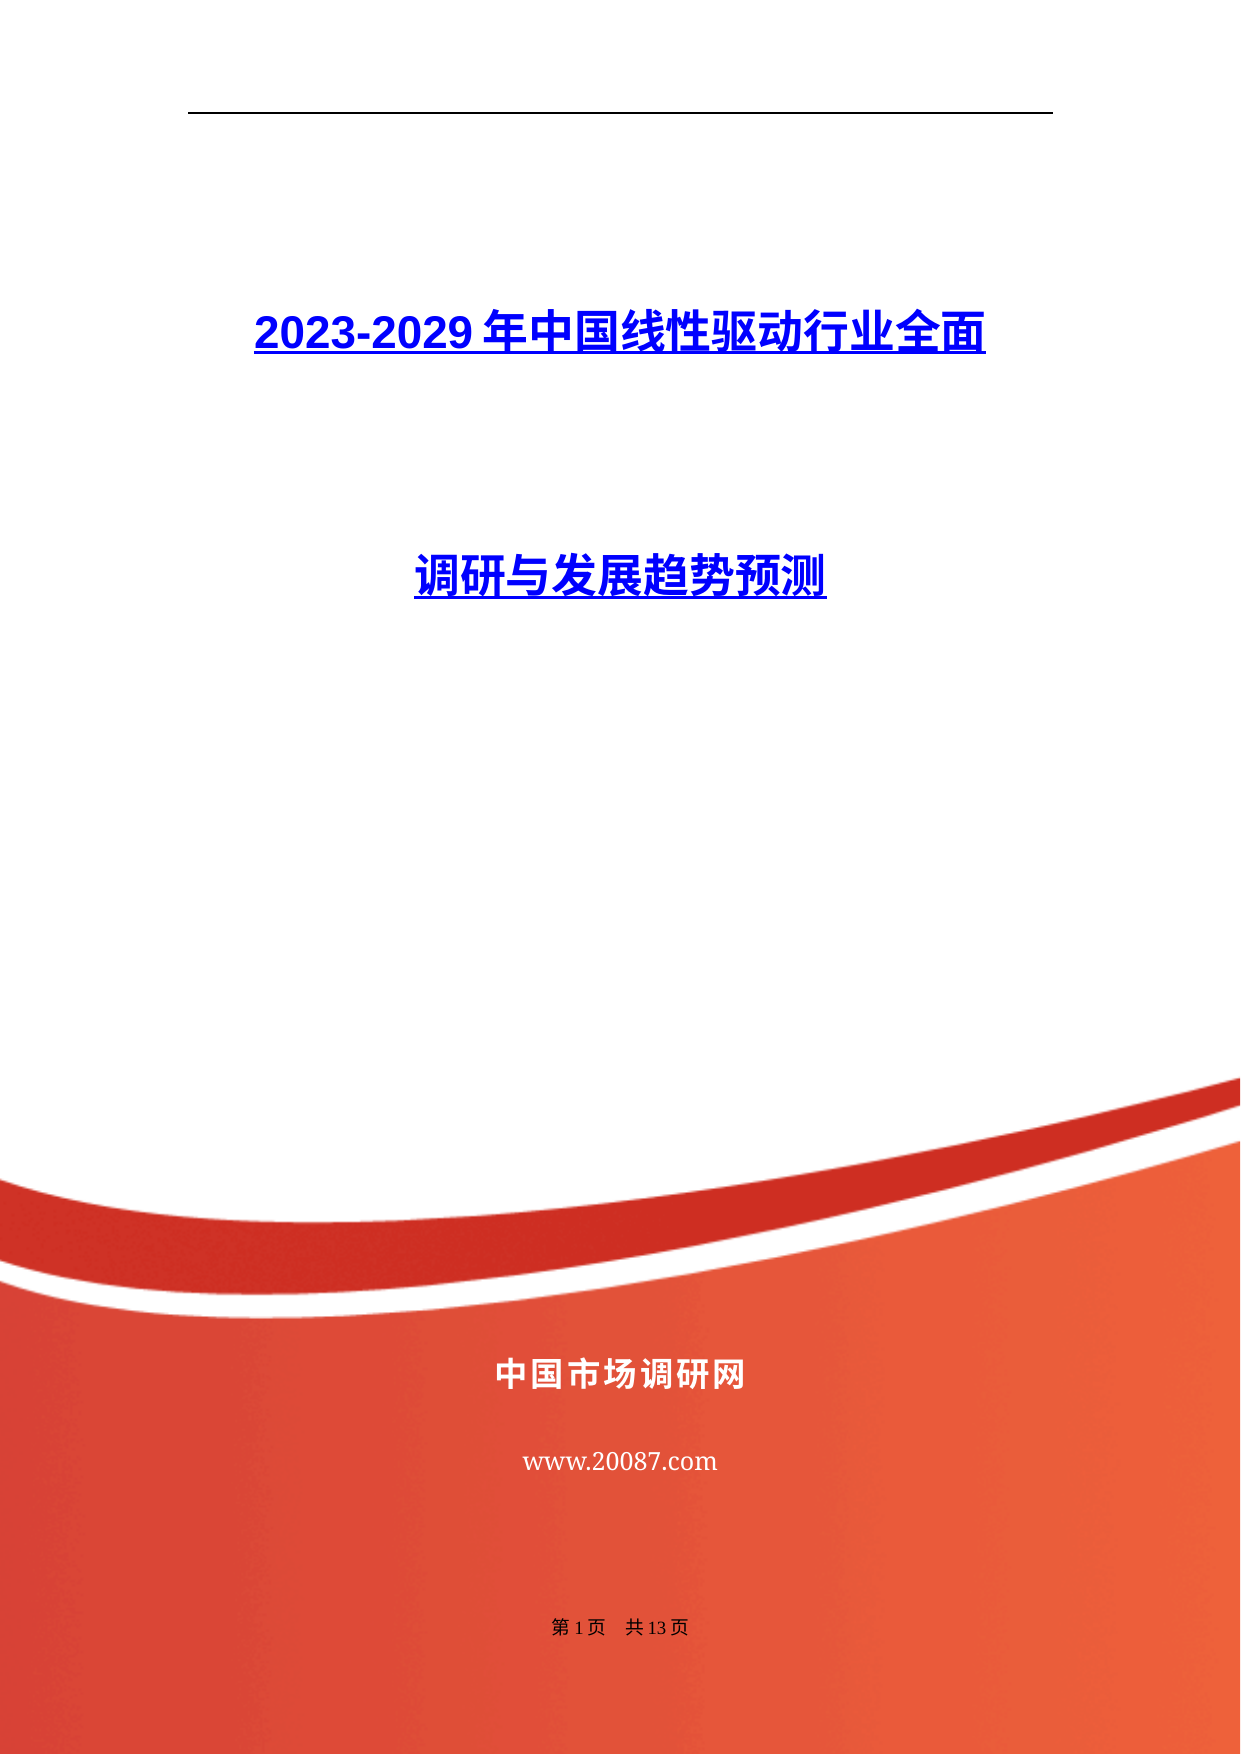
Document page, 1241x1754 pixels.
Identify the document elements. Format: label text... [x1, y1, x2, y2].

subtitle 中国市场调研网 [187, 1339, 1053, 1404]
text www.20087.com [187, 1428, 1053, 1493]
picture [0, 1006, 1241, 1754]
table_header 2023-2029年中国线性驱动行业全面调研与发展趋势预测 [188, 207, 1053, 773]
